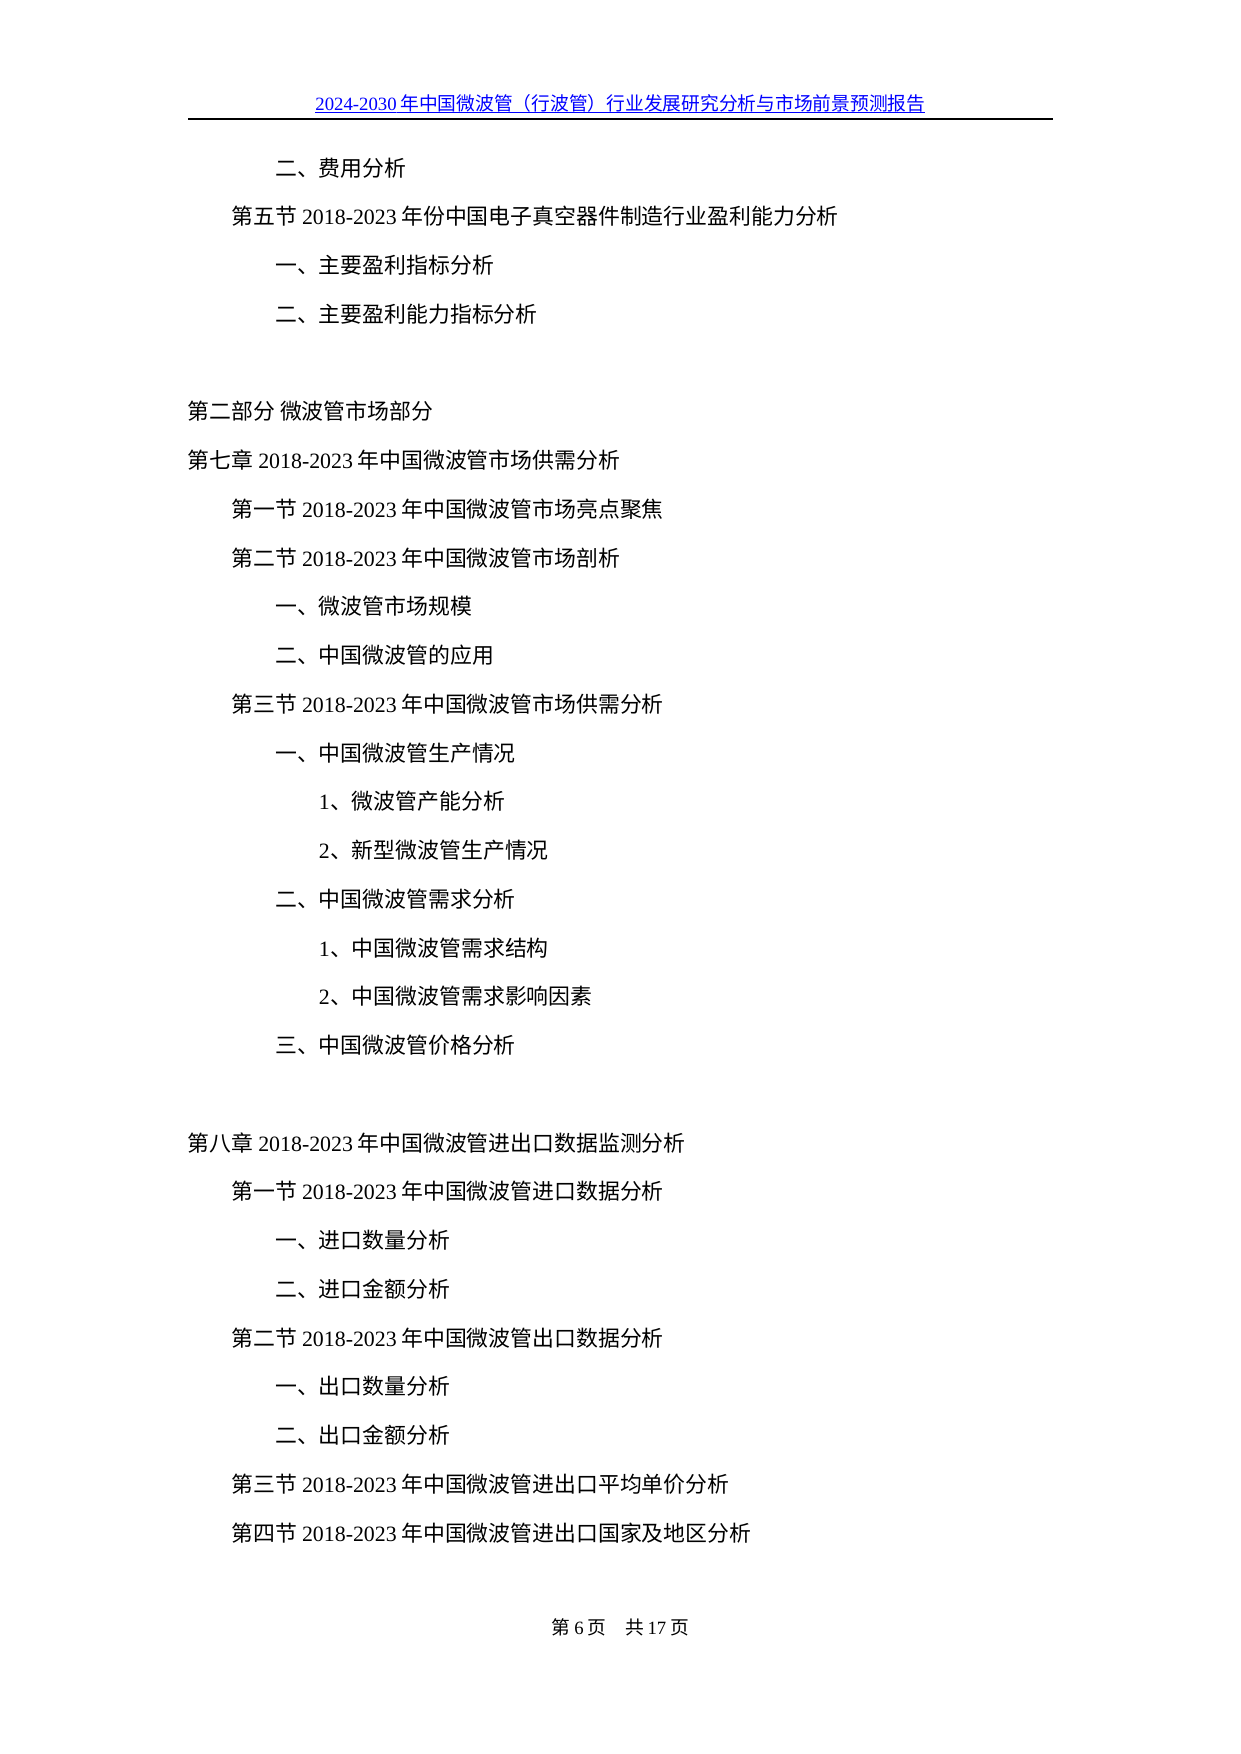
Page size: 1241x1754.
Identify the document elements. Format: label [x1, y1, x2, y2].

text [187, 150, 1053, 1548]
